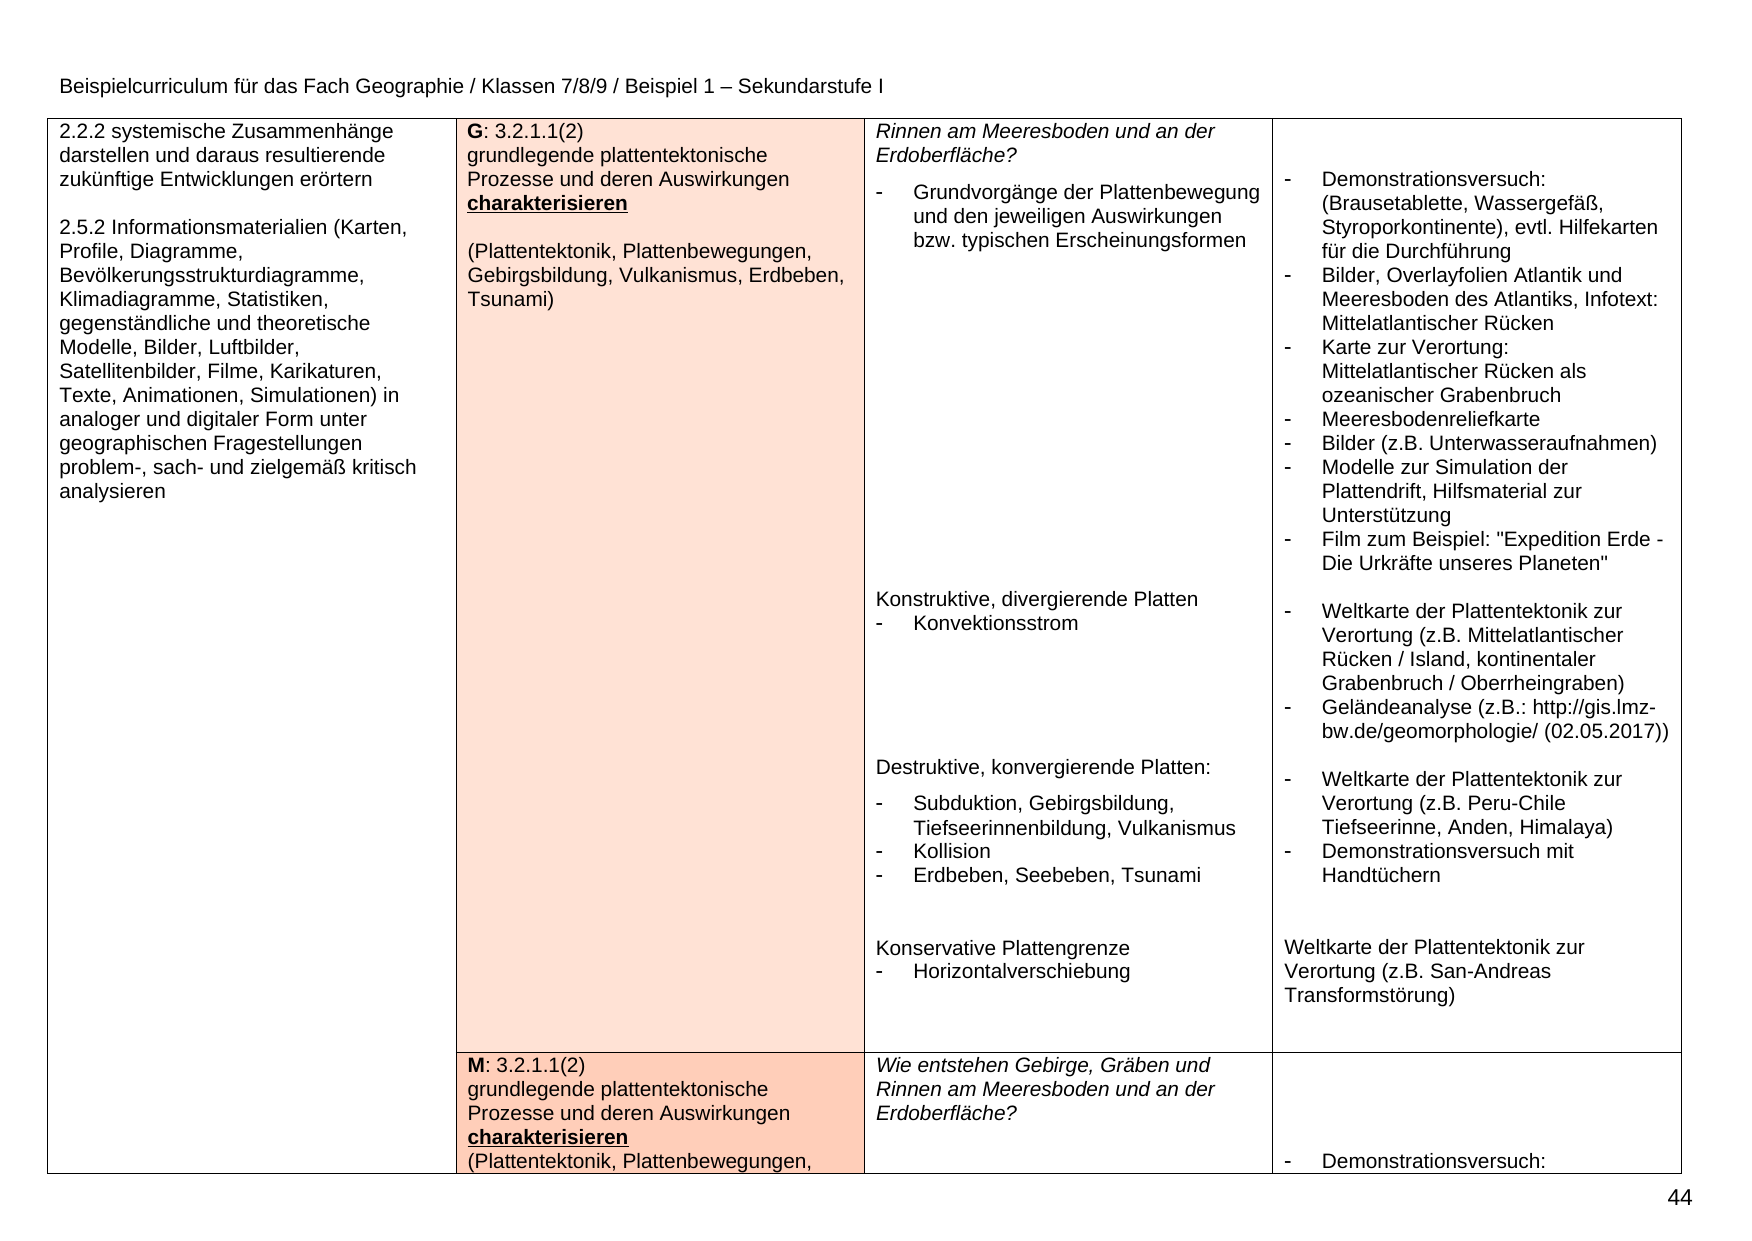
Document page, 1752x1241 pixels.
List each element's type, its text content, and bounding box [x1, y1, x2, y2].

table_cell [865, 119, 1272, 1052]
table_cell 2.2.2 systemische Zusammenhänge darstellen und daraus resultierende zukünftige Entwicklungen erörtern 2.5.2 Informationsmaterialien (Karten, Profile, Diagramme, Bevölkerungsstrukturdiagramme, Klimadiagramme, Statistiken, gegenständliche und theoretische Modelle, Bilder, Luftbilder, Satellitenbilder, Filme, Karikaturen, Texte, Animationen, Simulationen) in analoger und digitaler Form unter geographischen Fragestellungen problem-, sach- und zielgemäß kritisch analysieren [48, 119, 456, 1173]
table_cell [457, 1053, 864, 1173]
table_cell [865, 1053, 1272, 1173]
table_cell G: 3.2.1.1(2) grundlegende plattentektonische Prozesse und deren Auswirkungen charakterisieren (Plattentektonik, Plattenbewegungen, Gebirgsbildung, Vulkanismus, Erdbeben, Tsunami) [457, 119, 864, 1052]
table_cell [1273, 1053, 1681, 1173]
